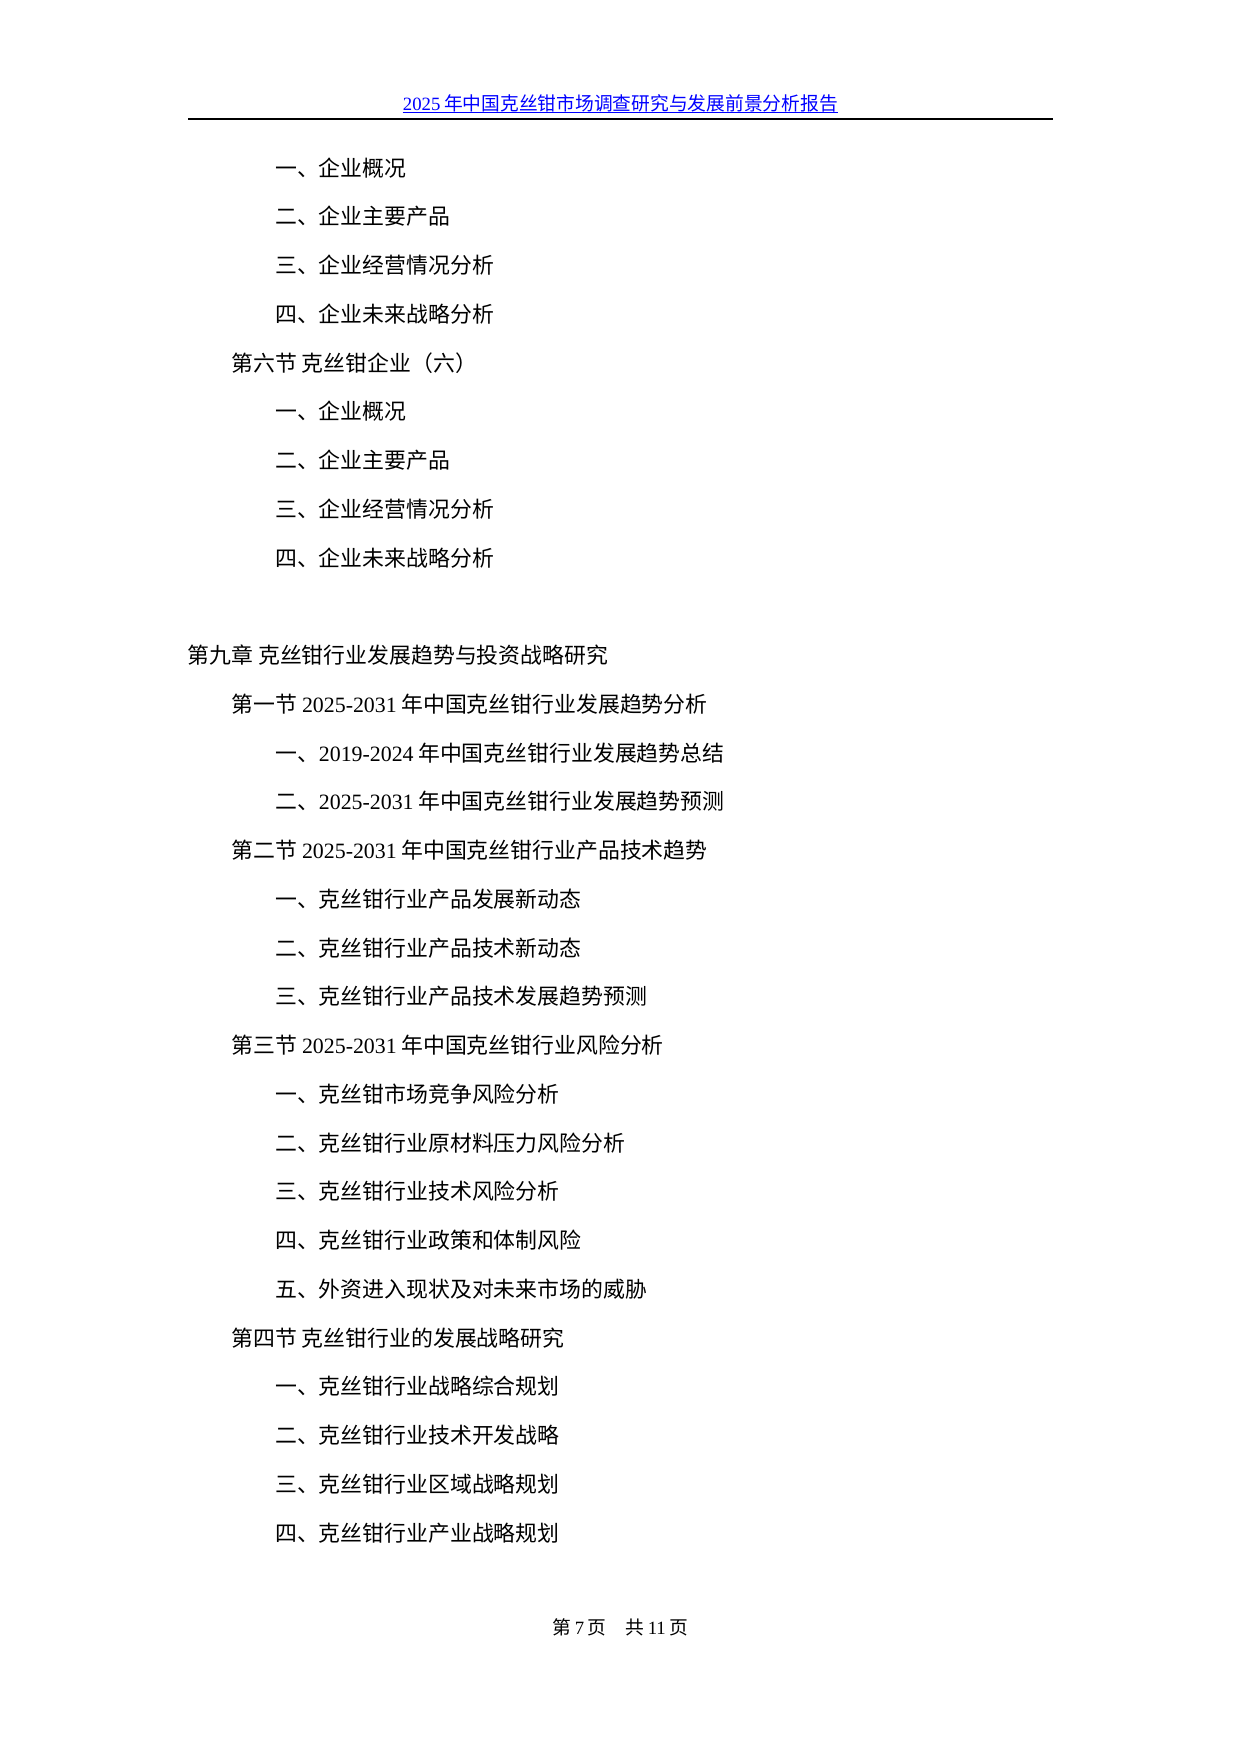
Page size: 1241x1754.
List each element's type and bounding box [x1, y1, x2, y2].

text [187, 150, 1053, 1548]
